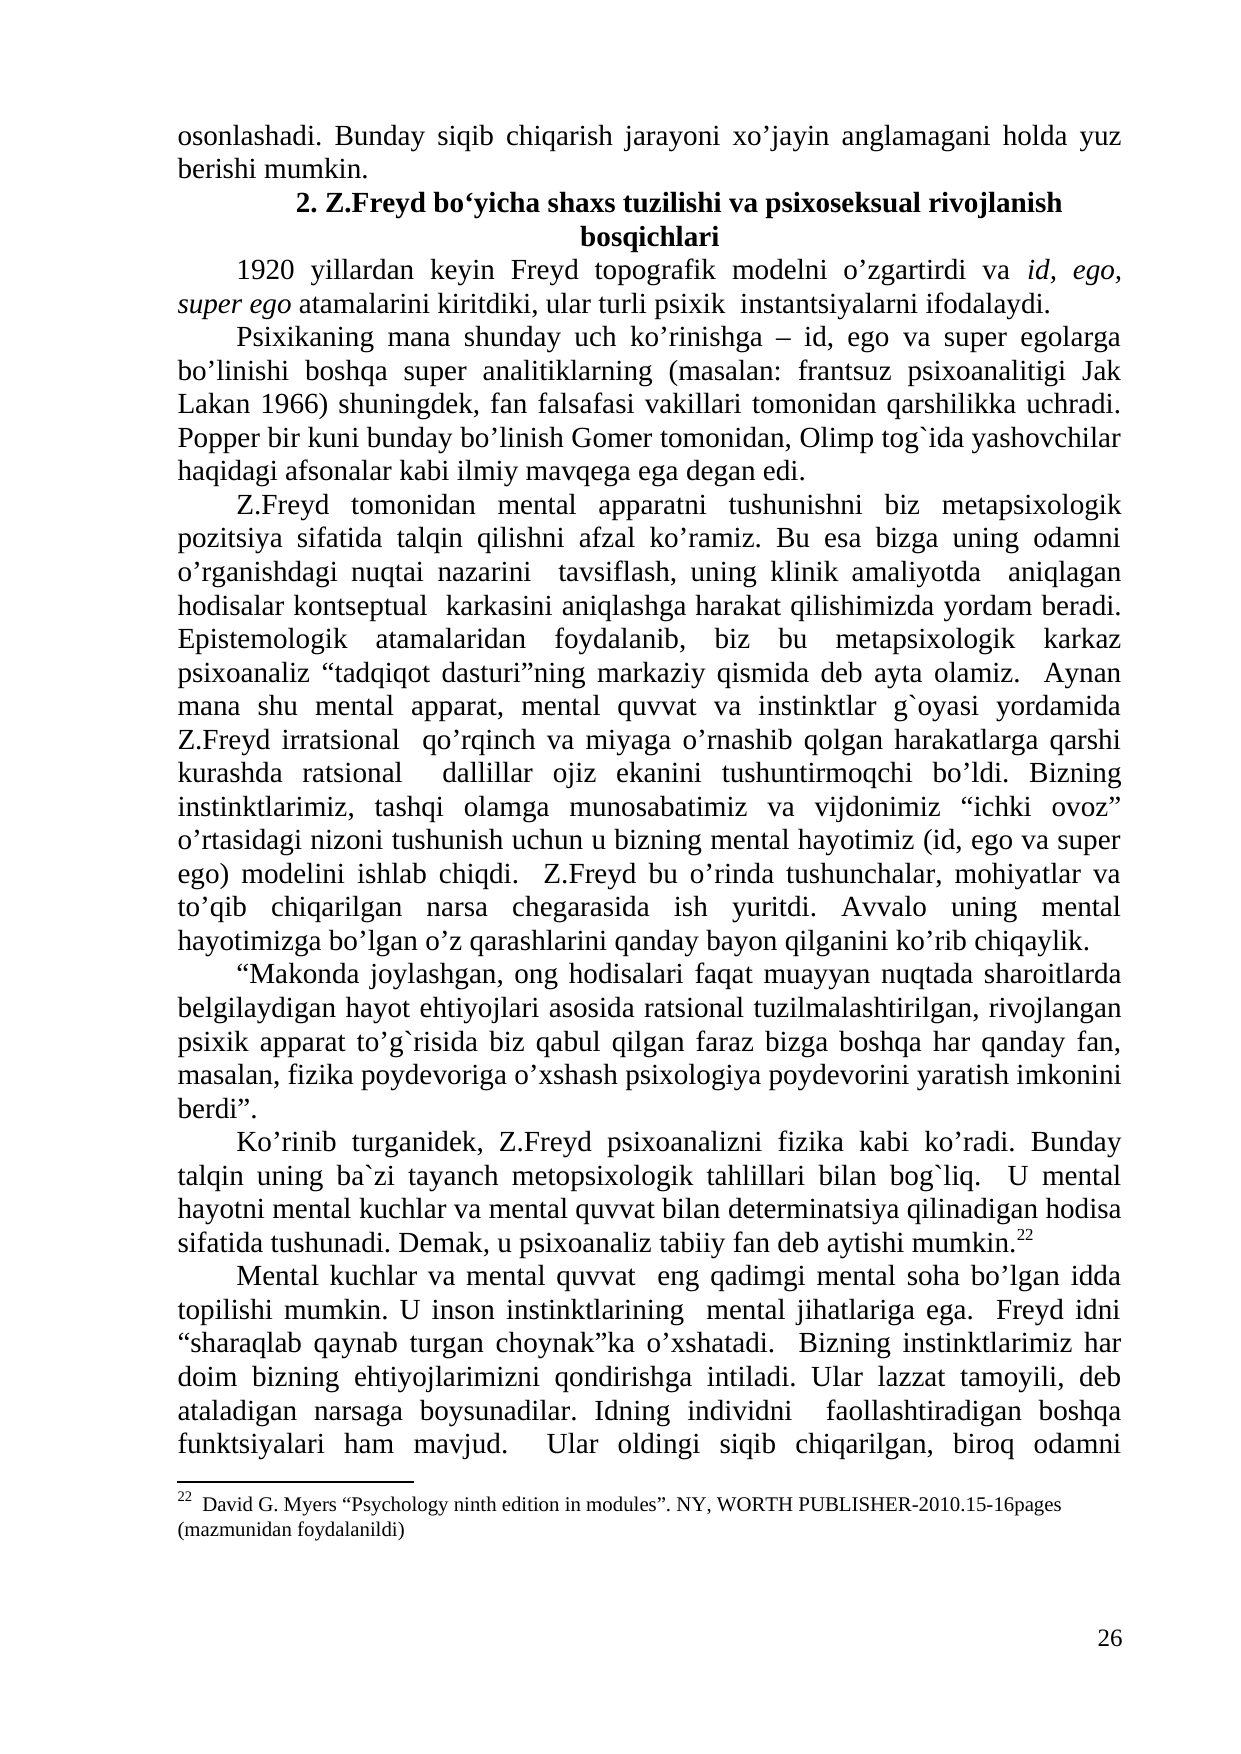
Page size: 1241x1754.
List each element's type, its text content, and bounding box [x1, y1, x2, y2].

text Z.Freyd tomonidan mental apparatni tushunishni biz metapsixologik pozitsiya sifatida talqin qilishni afzal ko’ramiz. Bu esa bizga uning odamni o’rganishdagi nuqtai nazarini tavsiflash, uning klinik amaliyotda aniqlagan hodisalar kontseptual karkasini aniqlashga harakat qilishimizda yordam beradi. Epistemologik atamalaridan foydalanib, biz bu metapsixologik karkaz psixoanaliz “tadqiqot dasturi”ning markaziy qismida deb ayta olamiz. Aynan mana shu mental apparat, mental quvvat va instinktlar g`oyasi yordamida Z.Freyd irratsional qo’rqinch va miyaga o’rnashib qolgan harakatlarga qarshi kurashda ratsional dallillar ojiz ekanini tushuntirmoqchi bo’ldi. Bizning instinktlarimiz, tashqi olamga munosabatimiz va vijdonimiz “ichki ovoz” o’rtasidagi nizoni tushunish uchun u bizning mental hayotimiz (id, ego va super ego) modelini ishlab chiqdi. Z.Freyd bu o’rinda tushunchalar, mohiyatlar va to’qib chiqarilgan narsa chegarasida ish yuritdi. Avvalo uning mental hayotimizga bo’lgan o’z qarashlarini qanday bayon qilganini ko’rib chiqaylik. [177, 487, 1122, 957]
text Psixikaning mana shunday uch ko’rinishga – id, ego va super egolarga bo’linishi boshqa super analitiklarning (masalan: frantsuz psixoanalitigi Jak Lakan 1966) shuningdek, fan falsafasi vakillari tomonidan qarshilikka uchradi. Popper bir kuni bunday bo’linish Gomer tomonidan, Olimp tog`ida yashovchilar haqidagi afsonalar kabi ilmiy mavqega ega degan edi. [177, 319, 1122, 487]
text “Makonda joylashgan, ong hodisalari faqat muayyan nuqtada sharoitlarda belgilaydigan hayot ehtiyojlari asosida ratsional tuzilmalashtirilgan, rivojlangan psixik apparat to’g`risida biz qabul qilgan faraz bizga boshqa har qanday fan, masalan, fizika poydevoriga o’xshash psixologiya poydevorini yaratish imkonini berdi”. [177, 957, 1122, 1124]
text 2. Z.Freyd bo‘yichа shаxs tuzilishi vа psixoseksuаl rivojlаnish bosqichlаri [177, 185, 1122, 252]
text Ko’rinib turganidek, Z.Freyd psixoanalizni fizika kabi ko’radi. Bunday talqin uning ba`zi tayanch metopsixologik tahlillari bilan bog`liq. U mental hayotni mental kuchlar va mental quvvat bilan determinatsiya qilinadigan hodisa sifatida tushunadi. Demak, u psixoanaliz tabiiy fan deb aytishi mumkin. [177, 1124, 1122, 1258]
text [177, 1258, 1122, 1460]
text 1920 yillardan keyin Freyd topografik modelni o’zgartirdi va id, ego, super ego atamalarini kiritdiki, ular turli psixik instantsiyalarni ifodalaydi. [177, 252, 1122, 319]
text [177, 118, 1122, 185]
